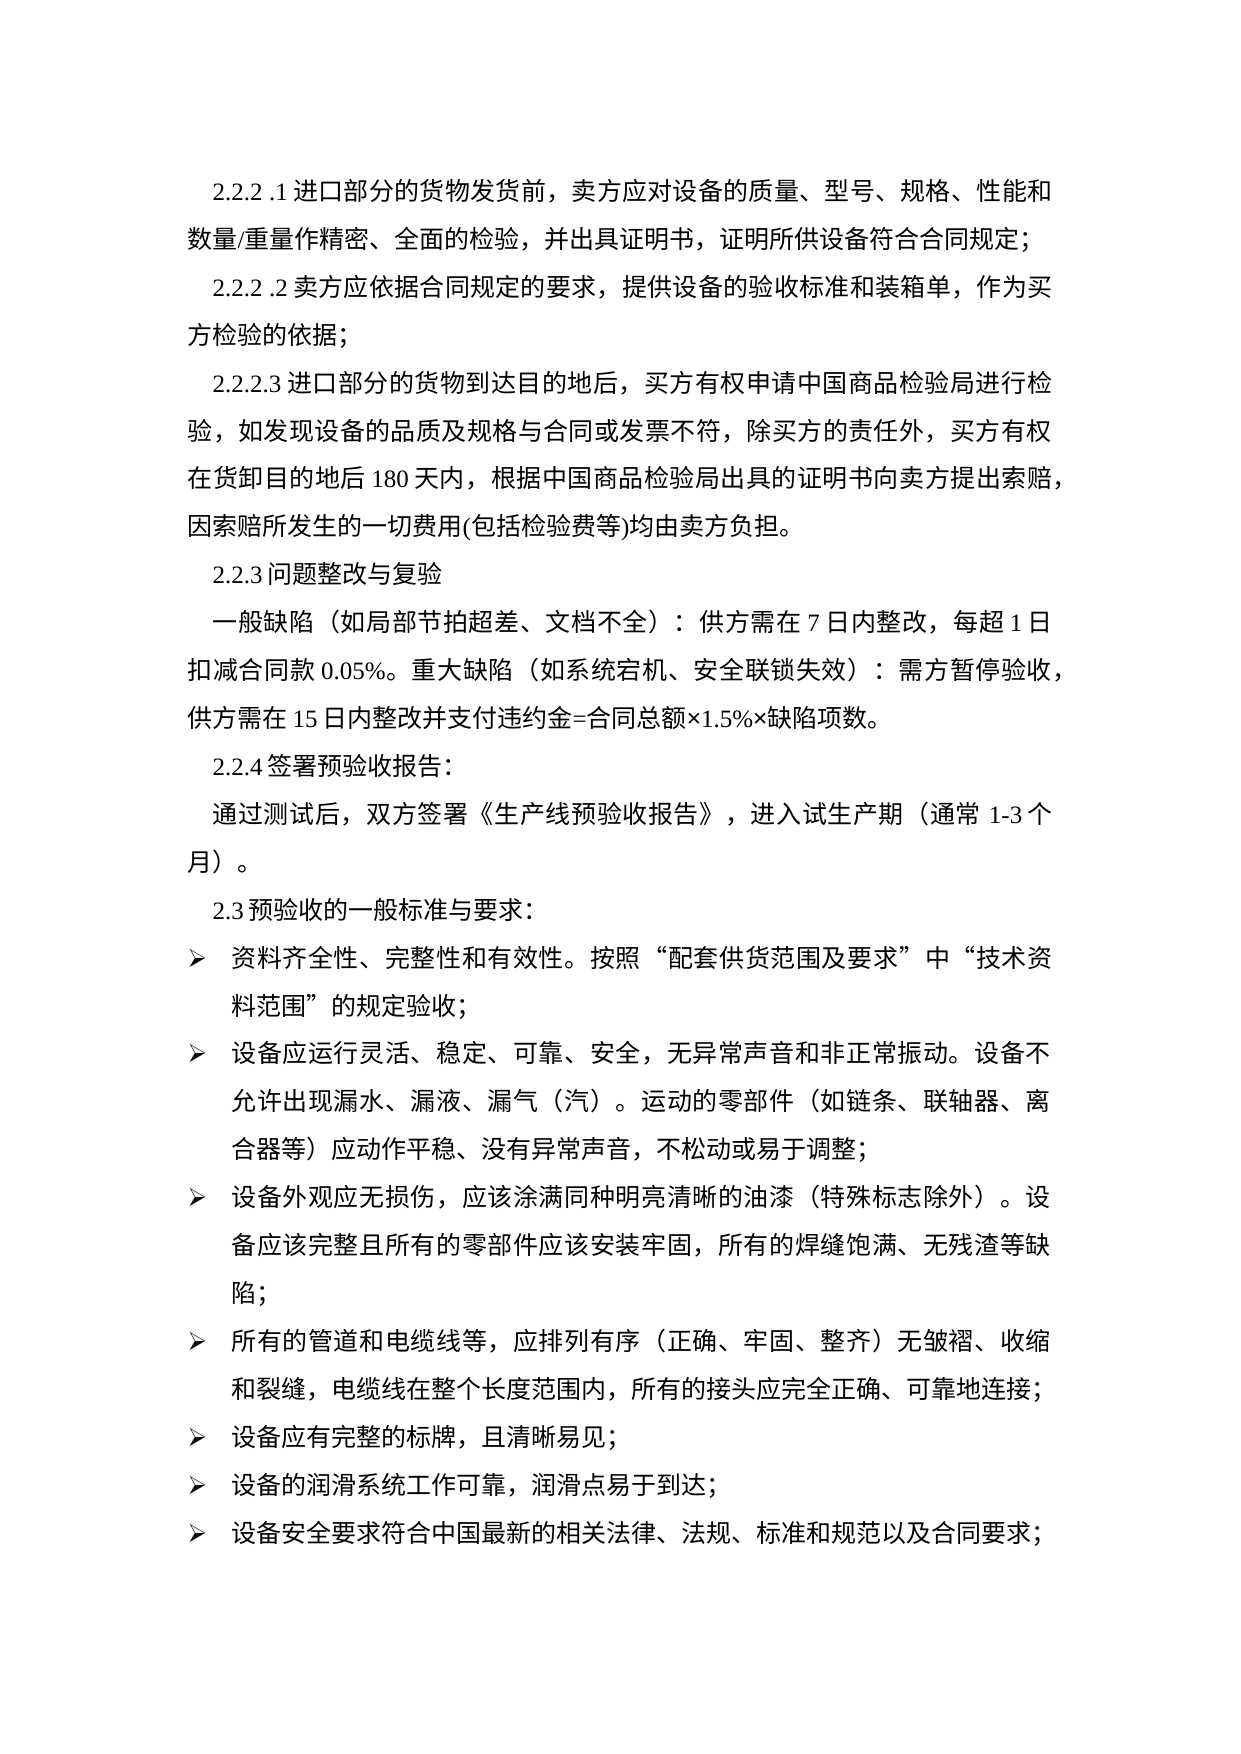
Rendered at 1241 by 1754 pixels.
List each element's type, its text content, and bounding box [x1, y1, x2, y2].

text 一般缺陷（如局部节拍超差、文档不全）：供方需在7日内整改，每超1日扣减合同款0.05%。重大缺陷（如系统宕机、安全联锁失效）：需方暂停验收，供方需在15日内整改并支付违约金=合同总额×1.5%×缺陷项数。 [187, 593, 1053, 737]
list 设备应有完整的标牌，且清晰易见； [187, 1408, 1053, 1456]
text 2.2.2 .1进口部分的货物发货前，卖方应对设备的质量、型号、规格、性能和数量/重量作精密、全面的检验，并出具证明书，证明所供设备符合合同规定； [187, 162, 1053, 258]
text 2.2.4签署预验收报告： [187, 737, 1053, 785]
list 设备外观应无损伤，应该涂满同种明亮清晰的油漆（特殊标志除外）。设备应该完整且所有的零部件应该安装牢固，所有的焊缝饱满、无残渣等缺陷； [187, 1168, 1053, 1312]
list 设备应运行灵活、稳定、可靠、安全，无异常声音和非正常振动。设备不允许出现漏水、漏液、漏气（汽）。运动的零部件（如链条、联轴器、离合器等）应动作平稳、没有异常声音，不松动或易于调整； [187, 1024, 1053, 1168]
list 资料齐全性、完整性和有效性。按照“配套供货范围及要求”中“技术资料范围”的规定验收； [187, 929, 1053, 1024]
text 通过测试后，双方签署《生产线预验收报告》，进入试生产期（通常1-3个月）。 [187, 785, 1053, 881]
list 设备的润滑系统工作可靠，润滑点易于到达； [187, 1456, 1053, 1504]
text 2.2.2.3进口部分的货物到达目的地后，买方有权申请中国商品检验局进行检验，如发现设备的品质及规格与合同或发票不符，除买方的责任外，买方有权在货卸目的地后180天内，根据中国商品检验局出具的证明书向卖方提出索赔，因索赔所发生的一切费用(包括检验费等)均由卖方负担。 [187, 354, 1053, 545]
text 2.3预验收的一般标准与要求： [187, 881, 1053, 929]
text 2.2.3问题整改与复验 [187, 545, 1053, 593]
list 设备安全要求符合中国最新的相关法律、法规、标准和规范以及合同要求； [187, 1504, 1053, 1552]
list 所有的管道和电缆线等，应排列有序（正确、牢固、整齐）无皱褶、收缩和裂缝，电缆线在整个长度范围内，所有的接头应完全正确、可靠地连接； [187, 1312, 1053, 1408]
text 2.2.2 .2卖方应依据合同规定的要求，提供设备的验收标准和装箱单，作为买方检验的依据； [187, 258, 1053, 354]
